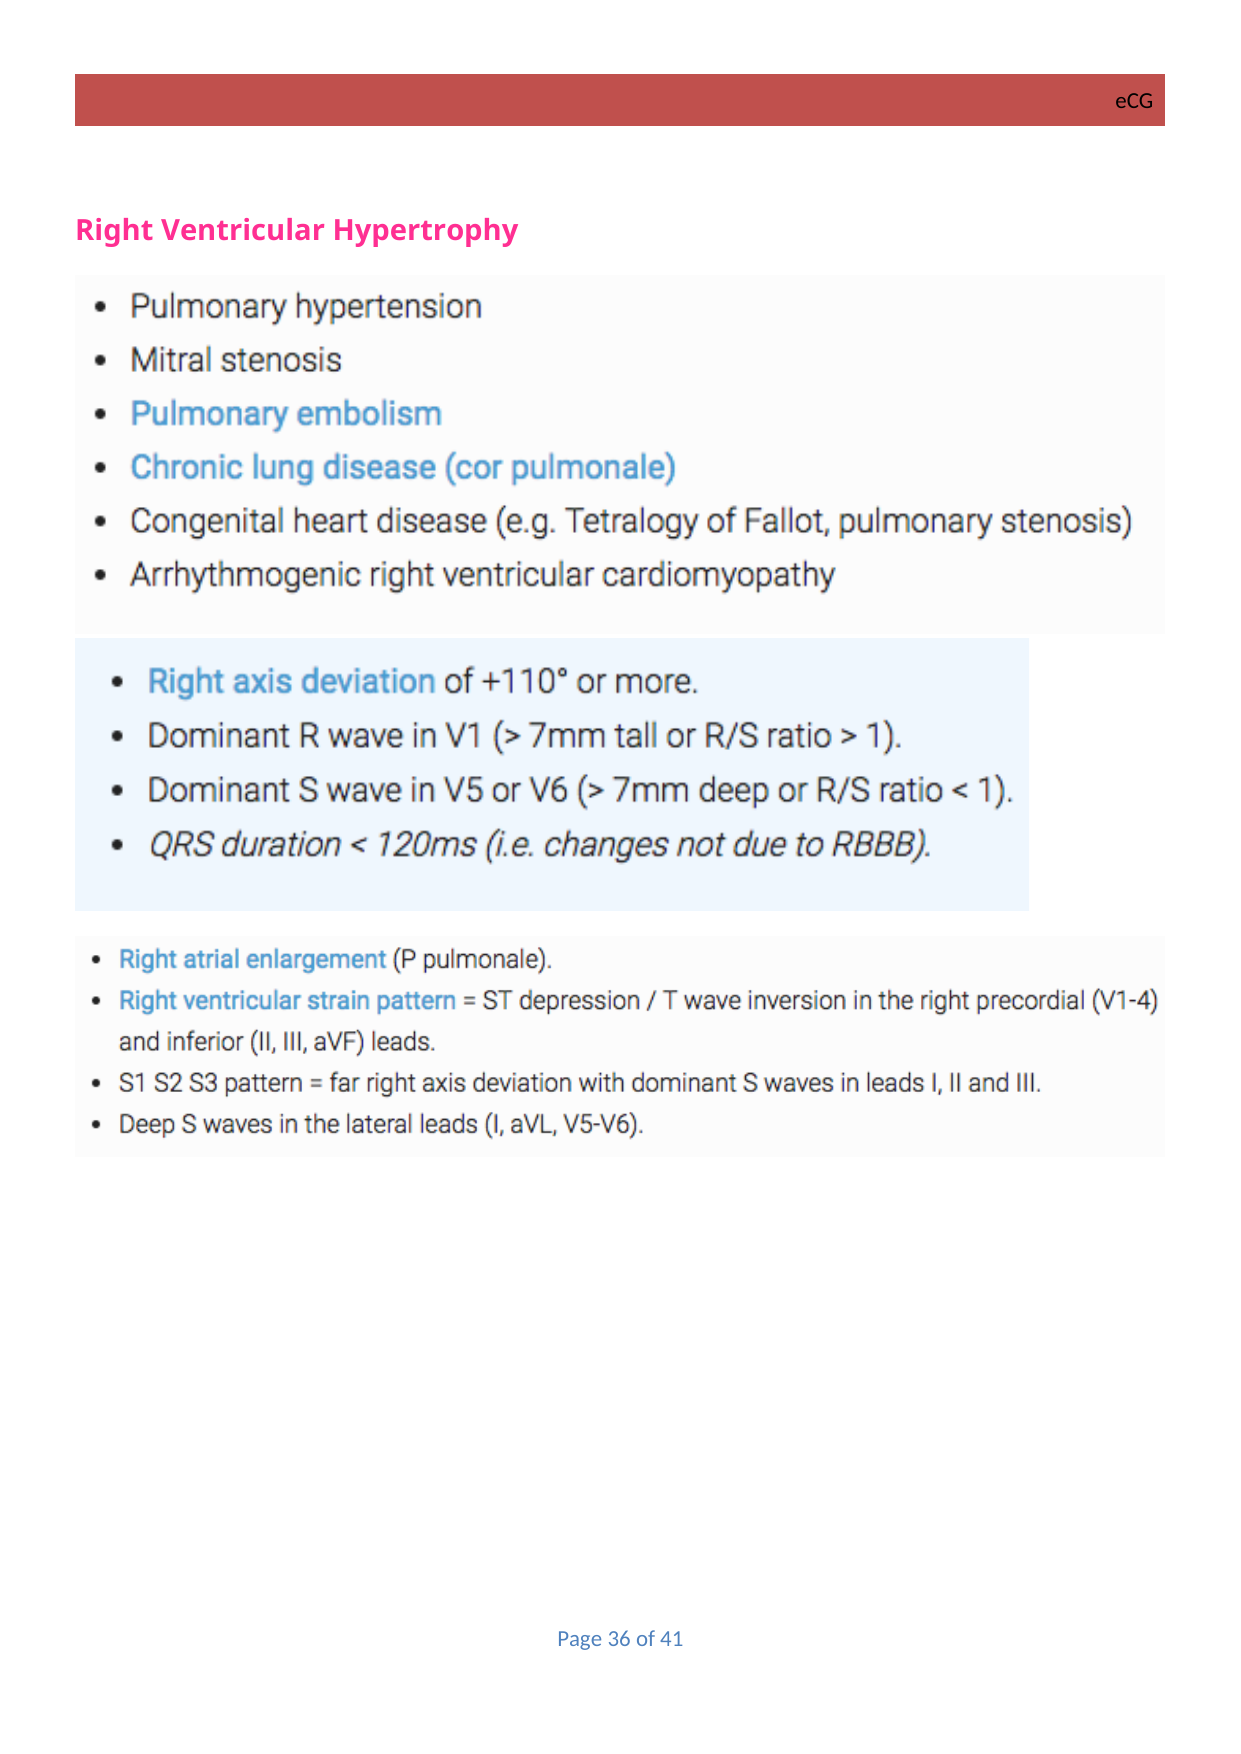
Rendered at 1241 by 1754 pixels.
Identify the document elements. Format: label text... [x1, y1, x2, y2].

picture [75, 936, 1166, 1157]
text Right Ventricular Hypertrophy [75, 209, 1165, 248]
picture [75, 638, 1030, 911]
picture [75, 275, 1166, 634]
